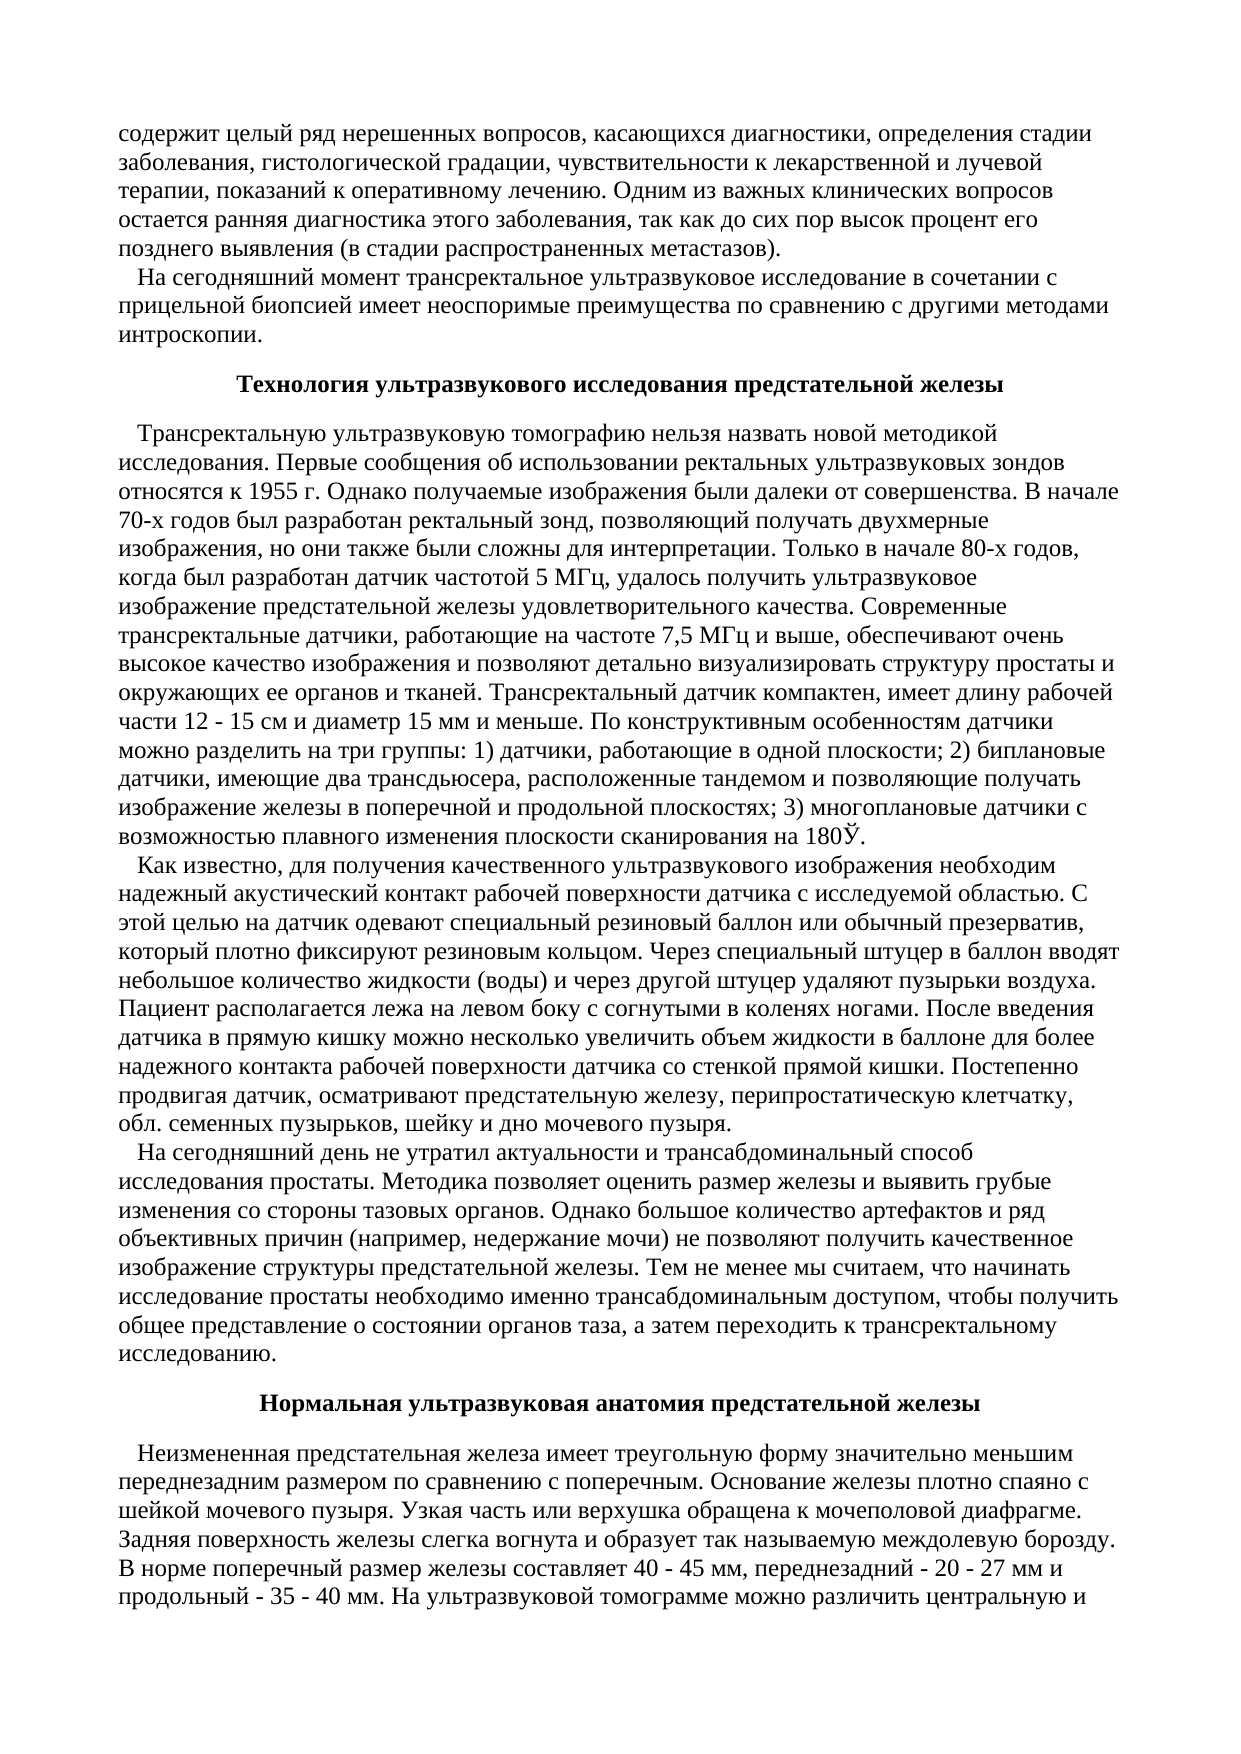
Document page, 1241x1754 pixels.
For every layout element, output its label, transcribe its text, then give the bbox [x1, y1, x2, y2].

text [118, 118, 1122, 348]
text Технология ультразвукового исследования предстательной железы [118, 369, 1122, 398]
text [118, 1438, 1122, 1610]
text Нормальная ультразвуковая анатомия предстательной железы [118, 1388, 1122, 1417]
text Трансректальную ультразвуковую томографию нельзя назвать новой методикой исследования. Первые сообщения об использовании ректальных ультразвуковых зондов относятся к 1955 г. Однако получаемые изображения были далеки от совершенства. В начале 70-х годов был разработан ректальный зонд, позволяющий получать двухмерные изображения, но они также были сложны для интерпретации. Только в начале 80-х годов, когда был разработан датчик частотой 5 МГц, удалось получить ультразвуковое изображение предстательной железы удовлетворительного качества. Современные трансректальные датчики, работающие на частоте 7,5 МГц и выше, обеспечивают очень высокое качество изображения и позволяют детально визуализировать структуру простаты и окружающих ее органов и тканей. Трансректальный датчик компактен, имеет длину рабочей части 12 - 15 см и диаметр 15 мм и меньше. По конструктивным особенностям датчики можно разделить на три группы: 1) датчики, работающие в одной плоскости; 2) биплановые датчики, имеющие два трансдьюсера, расположенные тандемом и позволяющие получать изображение железы в поперечной и продольной плоскостях; 3) многоплановые датчики с возможностью плавного изменения плоскости сканирования на 180Ў. Как известно, для получения качественного ультразвукового изображения необходим надежный акустический контакт рабочей поверхности датчика с исследуемой областью. С этой целью на датчик одевают специальный резиновый баллон или обычный презерватив, который плотно фиксируют резиновым кольцом. Через специальный штуцер в баллон вводят небольшое количество жидкости (воды) и через другой штуцер удаляют пузырьки воздуха. Пациент располагается лежа на левом боку с согнутыми в коленях ногами. После введения датчика в прямую кишку можно несколько увеличить объем жидкости в баллоне для более надежного контакта рабочей поверхности датчика со стенкой прямой кишки. Постепенно продвигая датчик, осматривают предстательную железу, перипростатическую клетчатку, обл. семенных пузырьков, шейку и дно мочевого пузыря. На сегодняшний день не утратил актуальности и трансабдоминальный способ исследования простаты. Методика позволяет оценить размер железы и выявить грубые изменения со стороны тазовых органов. Однако большое количество артефактов и ряд объективных причин (например, недержание мочи) не позволяют получить качественное изображение структуры предстательной железы. Тем не менее мы считаем, что начинать исследование простаты необходимо именно трансабдоминальным доступом, чтобы получить общее представление о состоянии органов таза, а затем переходить к трансректальному исследованию. [118, 418, 1122, 1367]
